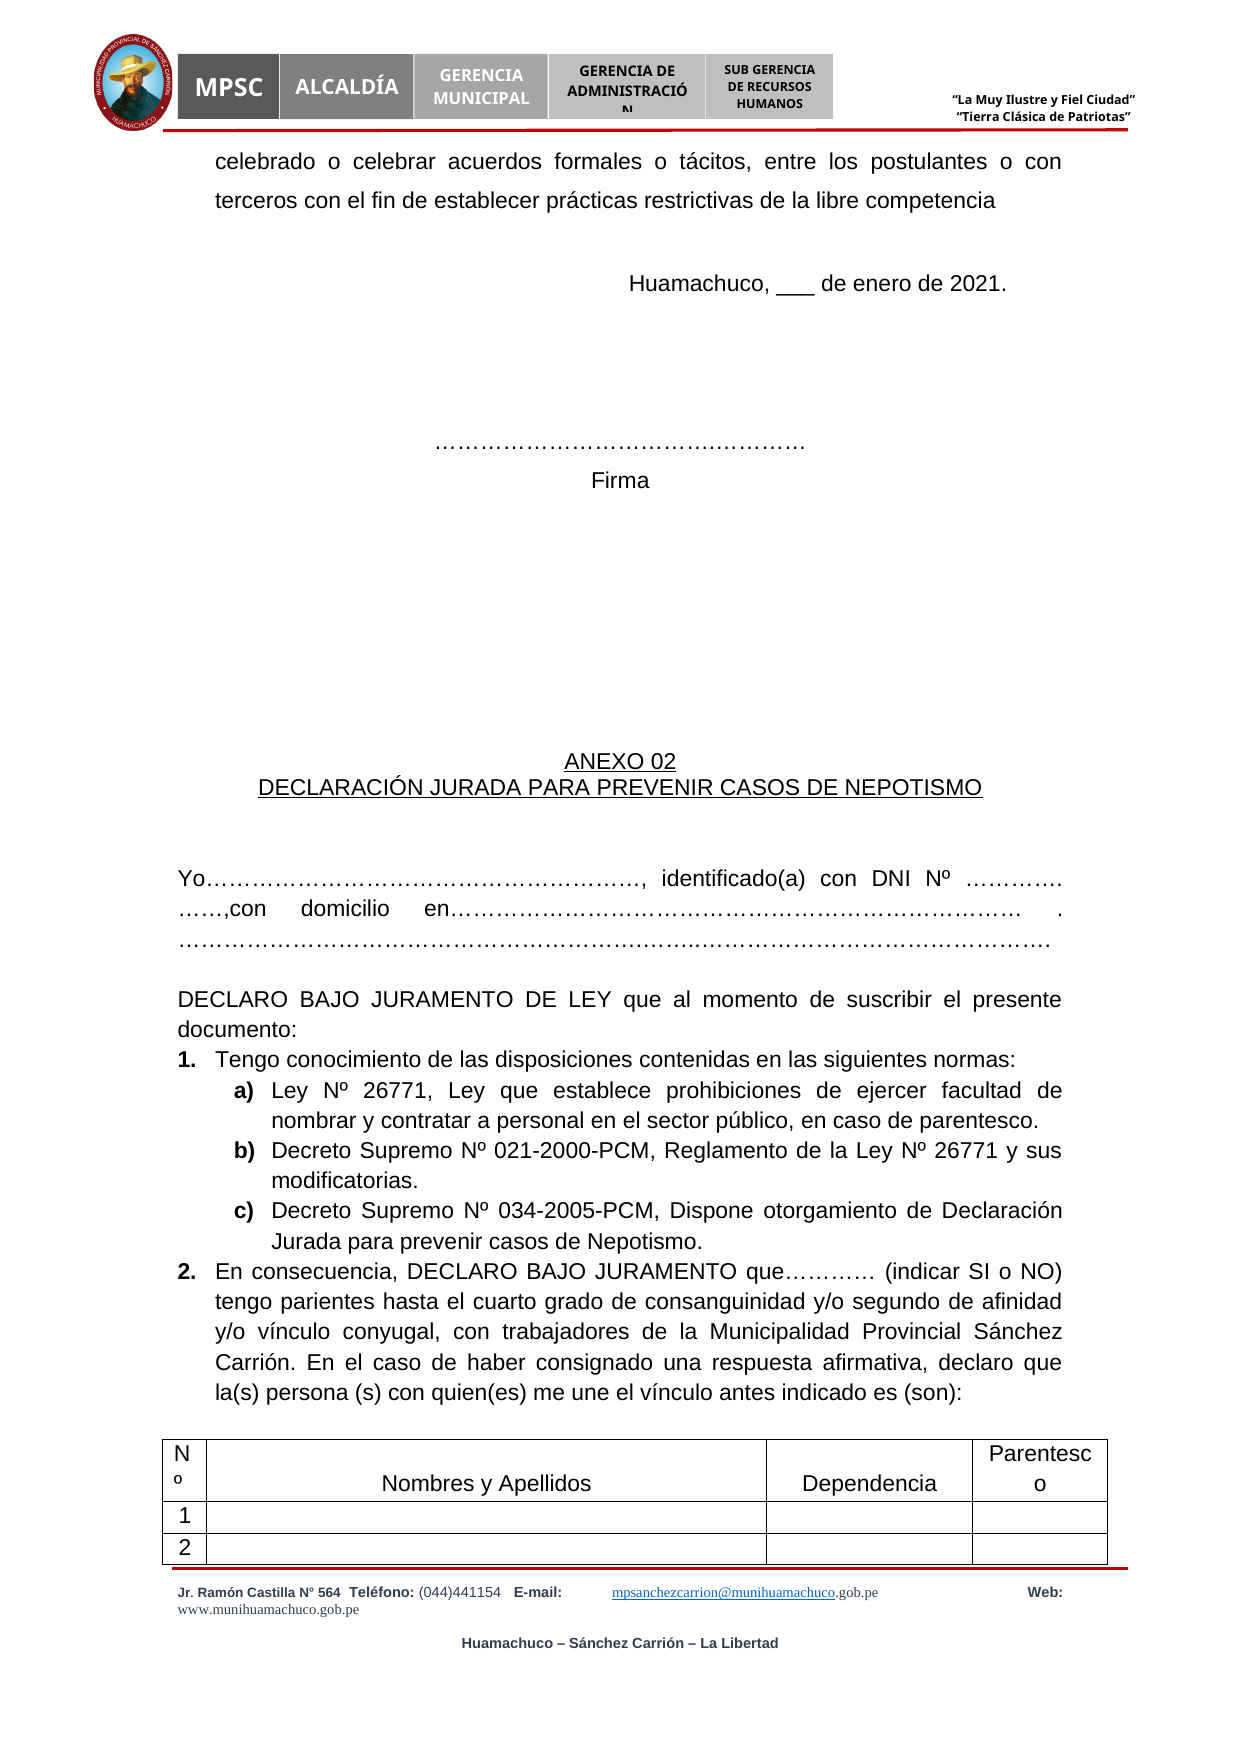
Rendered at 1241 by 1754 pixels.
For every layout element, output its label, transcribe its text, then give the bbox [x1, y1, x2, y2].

table_cell [207, 1534, 766, 1564]
list Ley Nº 26771, Ley que establece prohibiciones de ejercer facultad de nombrar y contratar a personal en el sector público, en caso de parentesco. [233, 1077, 1063, 1133]
table_header Parentesco [973, 1440, 1107, 1501]
picture [93, 34, 173, 131]
list En consecuencia, DECLARO BAJO JURAMENTO que………… (indicar SI o NO) tengo parientes hasta el cuarto grado de consanguinidad y/o segundo de afinidad y/o vínculo conyugal, con trabajadores de la Municipalidad Provincial Sánchez Carrión. En el caso de haber consignado una respuesta afirmativa, declaro que la(s) persona (s) con quien(es) me une el vínculo antes indicado es (son): [177, 1258, 1063, 1405]
table_header Nombres y Apellidos [207, 1440, 766, 1501]
text Firma [177, 467, 1063, 493]
table_cell 2 [163, 1534, 206, 1564]
text Huamachuco, ___ de enero de 2021. [177, 270, 1007, 296]
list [177, 148, 1063, 213]
text ANEXO 02 [177, 748, 1063, 774]
text Yo…………………………………………………, identificado(a) con DNI Nº ………….……,con domicilio en………………………………………………………………… .…………………………………………………….……..………………………………………. [177, 865, 1063, 952]
list Tengo conocimiento de las disposiciones contenidas en las siguientes normas: [177, 1046, 1063, 1073]
list Decreto Supremo Nº 021-2000-PCM, Reglamento de la Ley Nº 26771 y sus modificatorias. [233, 1137, 1063, 1193]
text DECLARO BAJO JURAMENTO DE LEY que al momento de suscribir el presente documento: [177, 986, 1063, 1042]
table_header Dependencia [767, 1440, 972, 1501]
table_cell [767, 1502, 972, 1533]
table_cell 1 [163, 1502, 206, 1533]
table_cell [973, 1502, 1107, 1533]
table_cell [767, 1534, 972, 1564]
table_cell [973, 1534, 1107, 1564]
table_header Nº [163, 1440, 206, 1501]
list Decreto Supremo Nº 034-2005-PCM, Dispone otorgamiento de Declaración Jurada para prevenir casos de Nepotismo. [233, 1197, 1063, 1254]
text ……………………………….………… [177, 428, 1063, 454]
text DECLARACIÓN JURADA PARA PREVENIR CASOS DE NEPOTISMO [177, 774, 1063, 801]
table_cell [207, 1502, 766, 1533]
